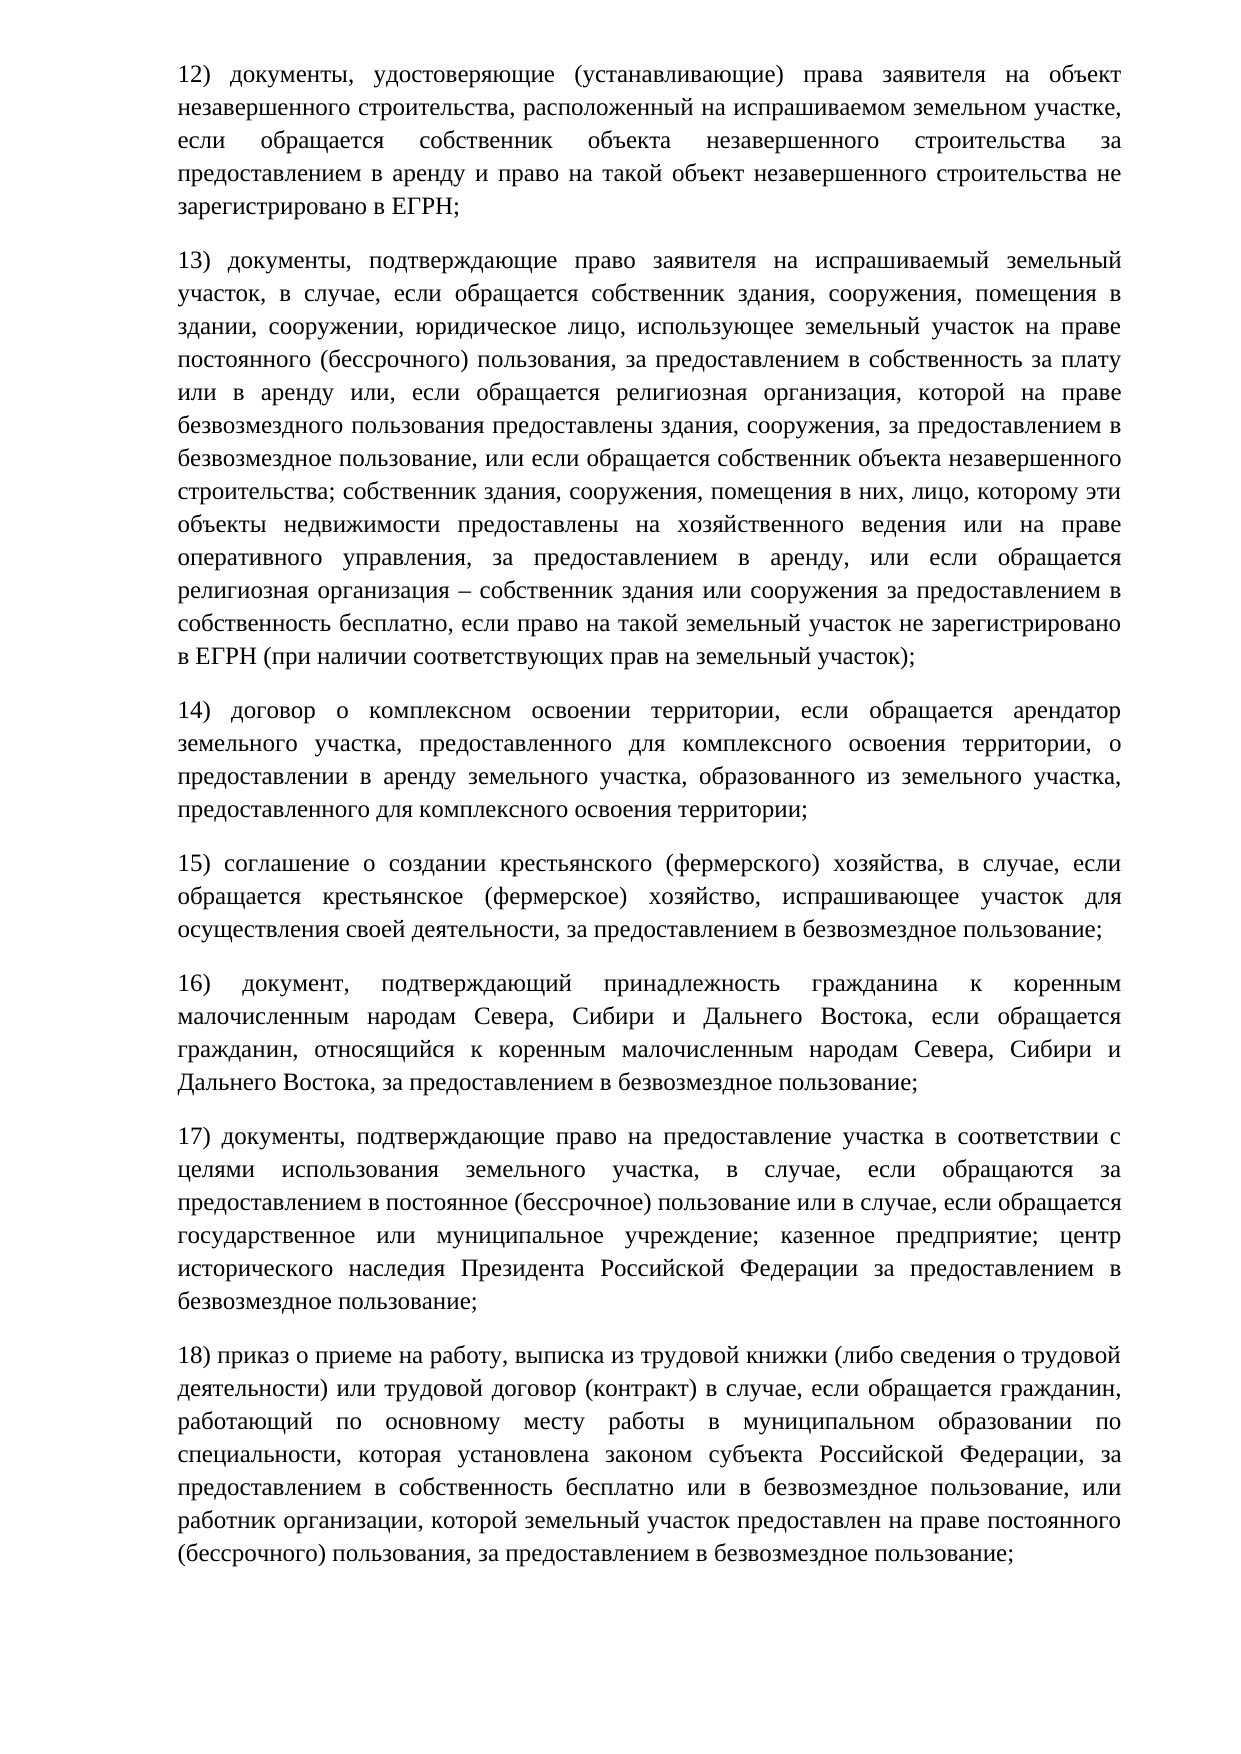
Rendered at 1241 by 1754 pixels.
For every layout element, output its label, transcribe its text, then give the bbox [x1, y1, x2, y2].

text 14) договор о комплексном освоении территории, если обращается арендатор земельного участка, предоставленного для комплексного освоения территории, о предоставлении в аренду земельного участка, образованного из земельного участка, предоставленного для комплексного освоения территории; [177, 695, 1122, 823]
text 12) документы, удостоверяющие (устанавливающие) права заявителя на объект незавершенного строительства, расположенный на испрашиваемом земельном участке, если обращается собственник объекта незавершенного строительства за предоставлением в аренду и право на такой объект незавершенного строительства не зарегистрировано в ЕГРН; [177, 59, 1122, 220]
text 15) соглашение о создании крестьянского (фермерского) хозяйства, в случае, если обращается крестьянское (фермерское) хозяйство, испрашивающее участок для осуществления своей деятельности, за предоставлением в безвозмездное пользование; [177, 848, 1122, 943]
text 18) приказ о приеме на работу, выписка из трудовой книжки (либо сведения о трудовой деятельности) или трудовой договор (контракт) в случае, если обращается гражданин, работающий по основному месту работы в муниципальном образовании по специальности, которая установлена законом субъекта Российской Федерации, за предоставлением в собственность бесплатно или в безвозмездное пользование, или работник организации, которой земельный участок предоставлен на праве постоянного (бессрочного) пользования, за предоставлением в безвозмездное пользование; [177, 1340, 1122, 1567]
text 17) документы, подтверждающие право на предоставление участка в соответствии с целями использования земельного участка, в случае, если обращаются за предоставлением в постоянное (бессрочное) пользование или в случае, если обращается государственное или муниципальное учреждение; казенное предприятие; центр исторического наследия Президента Российской Федерации за предоставлением в безвозмездное пользование; [177, 1121, 1122, 1315]
text 13) документы, подтверждающие право заявителя на испрашиваемый земельный участок, в случае, если обращается собственник здания, сооружения, помещения в здании, сооружении, юридическое лицо, использующее земельный участок на праве постоянного (бессрочного) пользования, за предоставлением в собственность за плату или в аренду или, если обращается религиозная организация, которой на праве безвозмездного пользования предоставлены здания, сооружения, за предоставлением в безвозмездное пользование, или если обращается собственник объекта незавершенного строительства; собственник здания, сооружения, помещения в них, лицо, которому эти объекты недвижимости предоставлены на хозяйственного ведения или на праве оперативного управления, за предоставлением в аренду, или если обращается религиозная организация – собственник здания или сооружения за предоставлением в собственность бесплатно, если право на такой земельный участок не зарегистрировано в ЕГРН (при наличии соответствующих прав на земельный участок); [177, 245, 1122, 670]
text 16) документ, подтверждающий принадлежность гражданина к коренным малочисленным народам Севера, Сибири и Дальнего Востока, если обращается гражданин, относящийся к коренным малочисленным народам Севера, Сибири и Дальнего Востока, за предоставлением в безвозмездное пользование; [177, 968, 1122, 1096]
